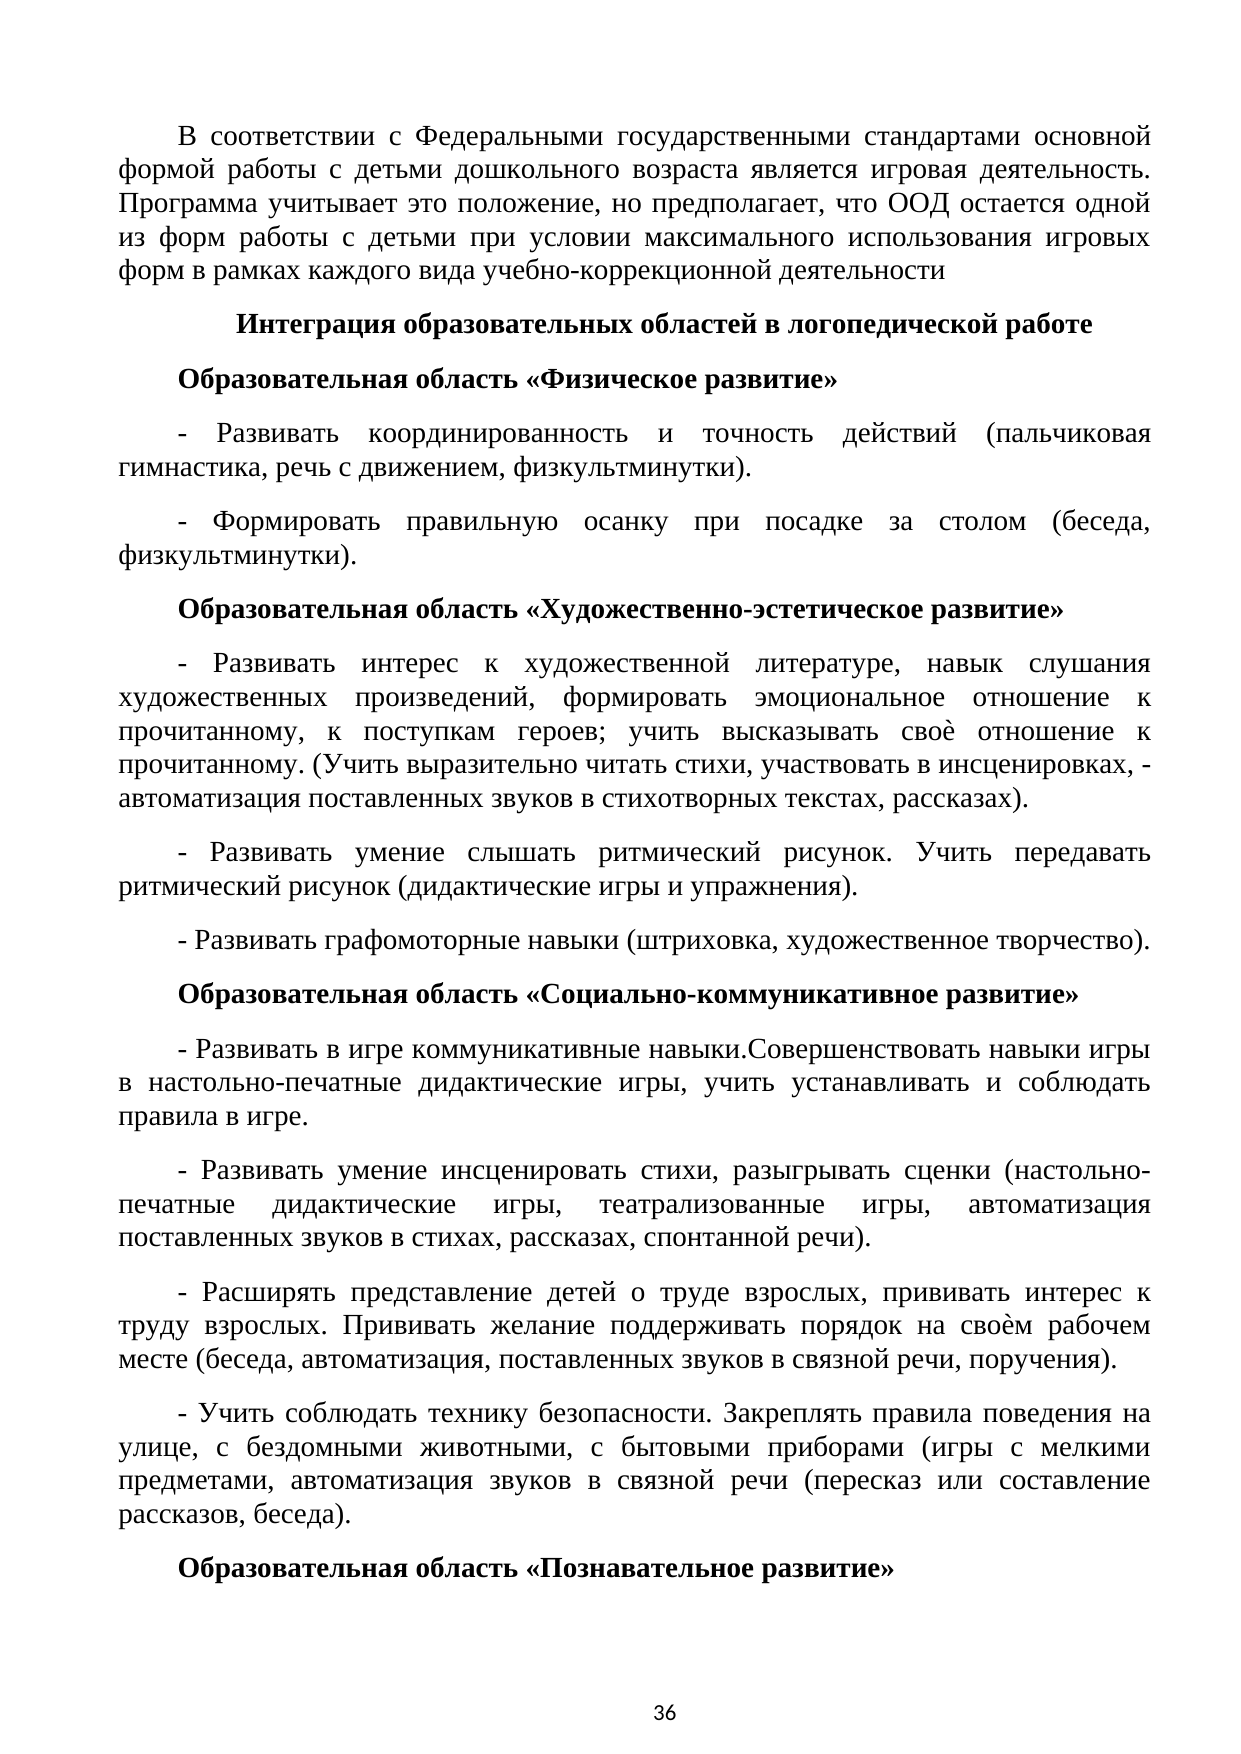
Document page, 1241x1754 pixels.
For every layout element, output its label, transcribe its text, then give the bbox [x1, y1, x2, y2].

text - Учить соблюдать технику безопасности. Закреплять правила поведения на улице, с бездомными животными, с бытовыми приборами (игры с мелкими предметами, автоматизация звуков в связной речи (пересказ или составление рассказов, беседа). [118, 1395, 1152, 1529]
text - Расширять представление детей о труде взрослых, прививать интерес к труду взрослых. Прививать желание поддерживать порядок на своѐм рабочем месте (беседа, автоматизация, поставленных звуков в связной речи, поручения). [118, 1274, 1152, 1374]
text Интеграция образовательных областей в логопедической работе [118, 307, 1152, 340]
text - Развивать координированность и точность действий (пальчиковая гимнастика, речь с движением, физкультминутки). [118, 415, 1152, 482]
text - Развивать умение слышать ритмический рисунок. Учить передавать ритмический рисунок (дидактические игры и упражнения). [118, 834, 1152, 901]
text - Развивать в игре коммуникативные навыки.Совершенствовать навыки игры в настольно-печатные дидактические игры, учить устанавливать и соблюдать правила в игре. [118, 1031, 1152, 1131]
text Образовательная область «Художественно-эстетическое развитие» [118, 591, 1152, 625]
text Образовательная область «Социально-коммуникативное развитие» [118, 976, 1152, 1010]
text - Развивать графомоторные навыки (штриховка, художественное творчество). [118, 922, 1152, 956]
text - Формировать правильную осанку при посадке за столом (беседа, физкультминутки). [118, 503, 1152, 570]
text Образовательная область «Физическое развитие» [118, 361, 1152, 394]
text - Развивать умение инсценировать стихи, разыгрывать сценки (настольно-печатные дидактические игры, театрализованные игры, автоматизация поставленных звуков в стихах, рассказах, спонтанной речи). [118, 1152, 1152, 1253]
text Образовательная область «Познавательное развитие» [118, 1550, 1152, 1584]
text - Развивать интерес к художественной литературе, навык слушания художественных произведений, формировать эмоциональное отношение к прочитанному, к поступкам героев; учить высказывать своѐ отношение к прочитанному. (Учить выразительно читать стихи, участвовать в инсценировках, - автоматизация поставленных звуков в стихотворных текстах, рассказах). [118, 646, 1152, 813]
text В соответствии с Федеральными государственными стандартами основной формой работы с детьми дошкольного возраста является игровая деятельность. Программа учитывает это положение, но предполагает, что ООД остается одной из форм работы с детьми при условии максимального использования игровых форм в рамках каждого вида учебно-коррекционной деятельности [118, 118, 1152, 286]
